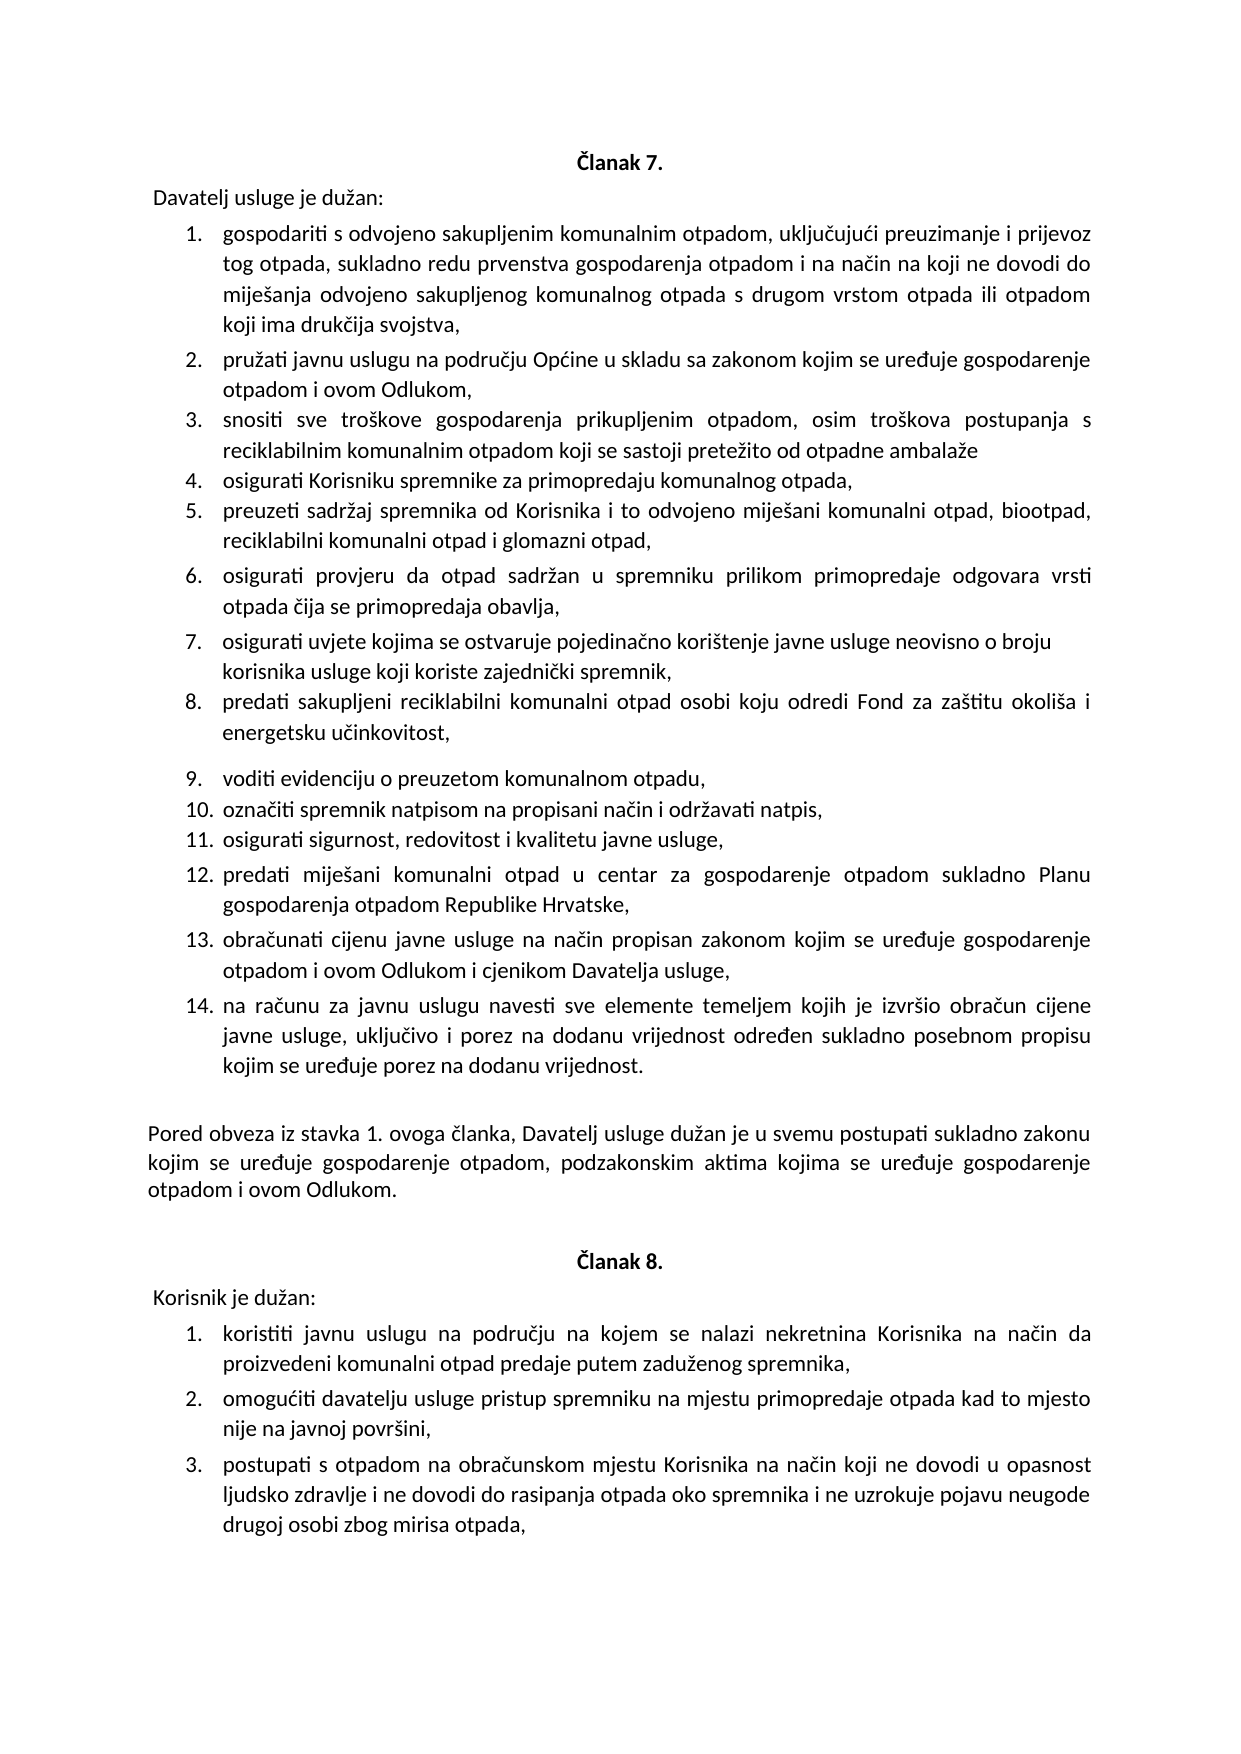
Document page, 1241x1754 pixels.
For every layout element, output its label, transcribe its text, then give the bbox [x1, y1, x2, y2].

list gospodariti s odvojeno sakupljenim komunalnim otpadom, uključujući preuzimanje i prijevoz tog otpada, sukladno redu prvenstva gospodarenja otpadom i na način na koji ne dovodi do miješanja odvojeno sakupljenog komunalnog otpada s drugom vrstom otpada ili otpadom koji ima drukčija svojstva, [185, 219, 1093, 338]
list snositi sve troškove gospodarenja prikupljenim otpadom, osim troškova postupanja s reciklabilnim komunalnim otpadom koji se sastoji pretežito od otpadne ambalaže [185, 406, 1093, 464]
list označiti spremnik natpisom na propisani način i održavati natpis, [185, 795, 1093, 823]
list pružati javnu uslugu na području Općine u skladu sa zakonom kojim se uređuje gospodarenje otpadom i ovom Odlukom, [185, 345, 1093, 403]
list predati sakupljeni reciklabilni komunalni otpad osobi koju odredi Fond za zaštitu okoliša i energetsku učinkovitost, [185, 687, 1093, 746]
text Članak 8. [148, 1247, 1093, 1275]
text Pored obveza iz stavka 1. ovoga članka, Davatelj usluge dužan je u svemu postupati sukladno zakonu kojim se uređuje gospodarenje otpadom, podzakonskim aktima kojima se uređuje gospodarenje otpadom i ovom Odlukom. [148, 1119, 1093, 1204]
list voditi evidenciju o preuzetom komunalnom otpadu, [185, 764, 1093, 792]
list na računu za javnu uslugu navesti sve elemente temeljem kojih je izvršio obračun cijene javne usluge, uključivo i porez na dodanu vrijednost određen sukladno posebnom propisu kojim se uređuje porez na dodanu vrijednost. [185, 991, 1093, 1079]
text Korisnik je dužan: [148, 1283, 1093, 1311]
list osigurati uvjete kojima se ostvaruje pojedinačno korištenje javne usluge neovisno o broju korisnika usluge koji koriste zajednički spremnik, [185, 627, 1093, 685]
list osigurati Korisniku spremnike za primopredaju komunalnog otpada, [185, 466, 1093, 494]
list osigurati provjeru da otpad sadržan u spremniku prilikom primopredaje odgovara vrsti otpada čija se primopredaja obavlja, [185, 562, 1093, 620]
list postupati s otpadom na obračunskom mjestu Korisnika na način koji ne dovodi u opasnost ljudsko zdravlje i ne dovodi do rasipanja otpada oko spremnika i ne uzrokuje pojavu neugode drugoj osobi zbog mirisa otpada, [185, 1450, 1093, 1538]
list preuzeti sadržaj spremnika od Korisnika i to odvojeno miješani komunalni otpad, biootpad, reciklabilni komunalni otpad i glomazni otpad, [185, 496, 1093, 554]
list predati miješani komunalni otpad u centar za gospodarenje otpadom sukladno Planu gospodarenja otpadom Republike Hrvatske, [185, 860, 1093, 918]
list osigurati sigurnost, redovitost i kvalitetu javne usluge, [185, 825, 1093, 853]
text Davatelj usluge je dužan: [148, 183, 1093, 211]
list omogućiti davatelju usluge pristup spremniku na mjestu primopredaje otpada kad to mjesto nije na javnoj površini, [185, 1384, 1093, 1443]
list koristiti javnu uslugu na području na kojem se nalazi nekretnina Korisnika na način da proizvedeni komunalni otpad predaje putem zaduženog spremnika, [185, 1319, 1093, 1377]
text Članak 7. [148, 148, 1093, 176]
list obračunati cijenu javne usluge na način propisan zakonom kojim se uređuje gospodarenje otpadom i ovom Odlukom i cjenikom Davatelja usluge, [185, 926, 1093, 984]
